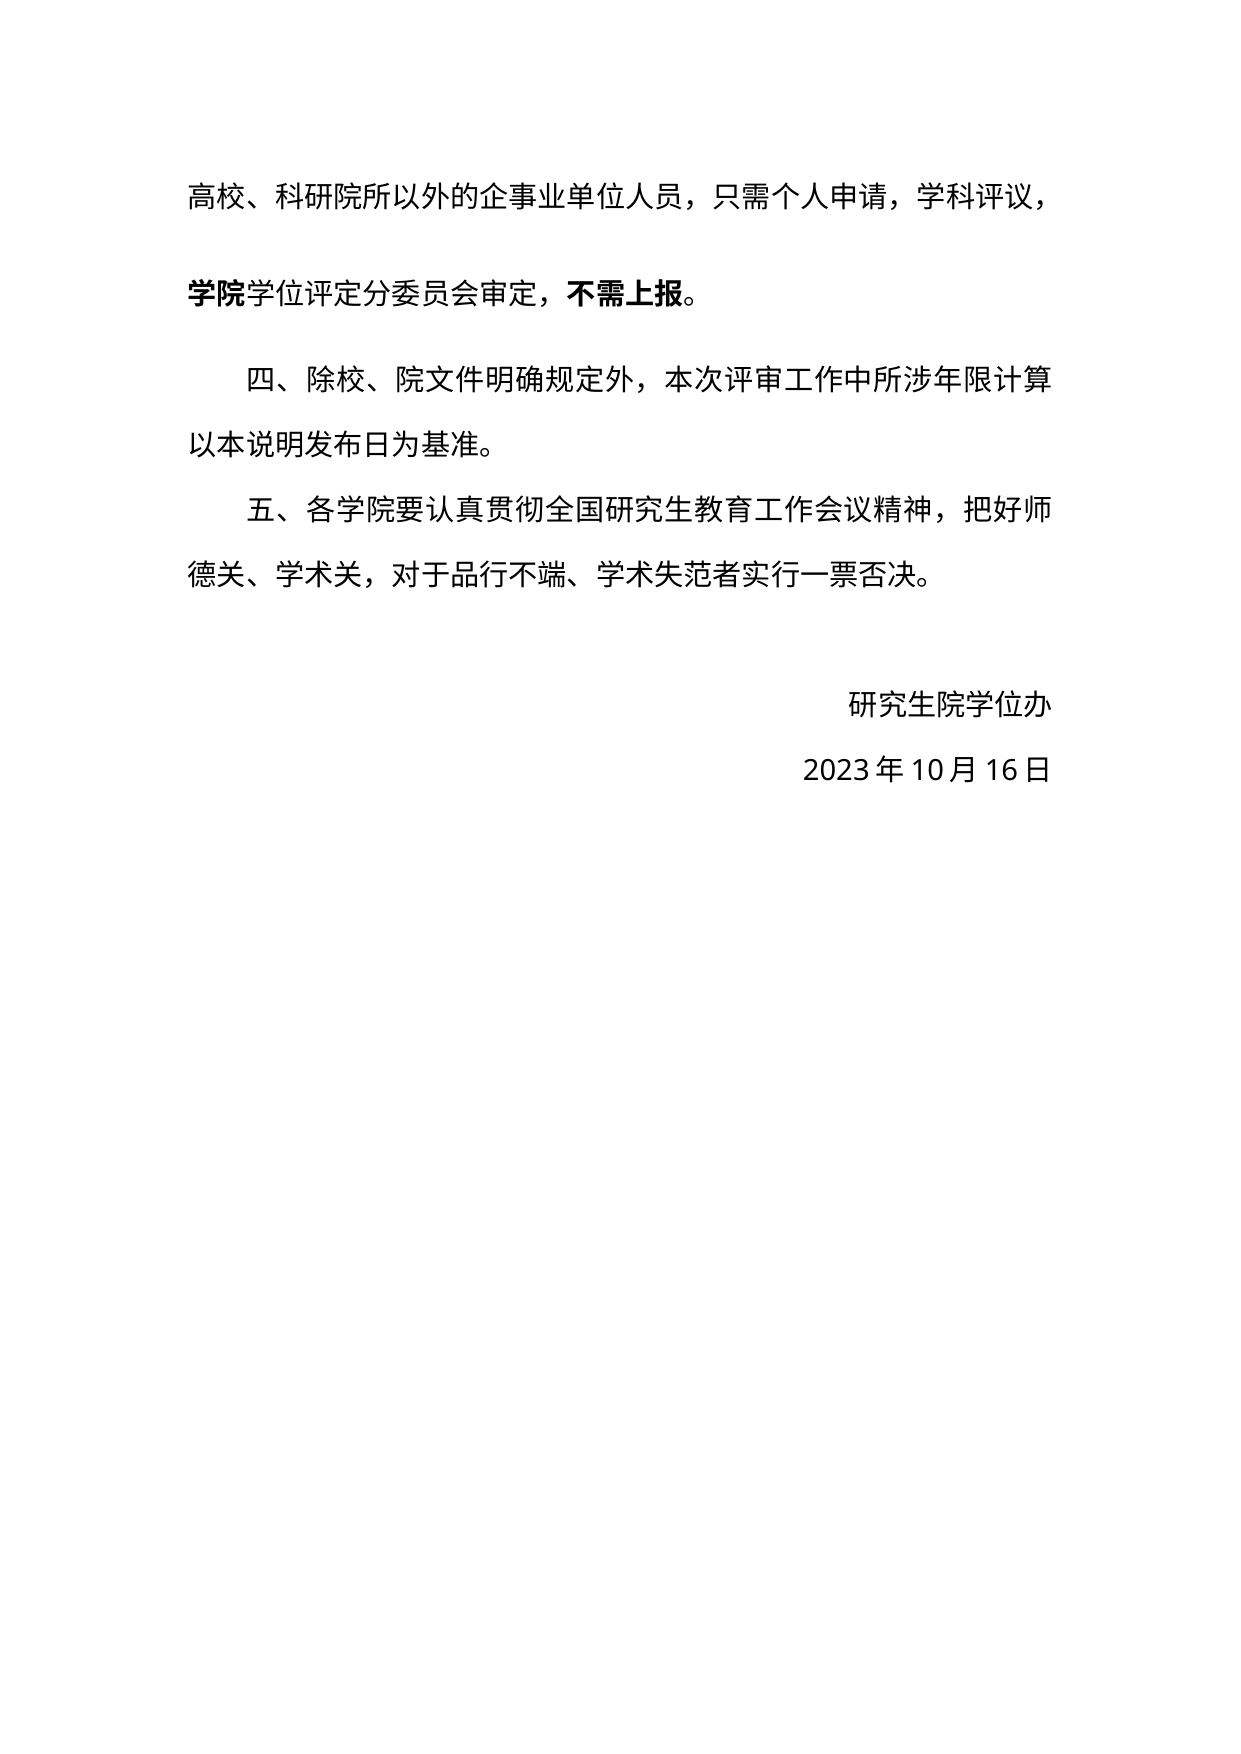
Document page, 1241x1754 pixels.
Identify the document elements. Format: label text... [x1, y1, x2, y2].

text 研究生院学位办 [187, 671, 1053, 736]
text 五、各学院要认真贯彻全国研究生教育工作会议精神，把好师德关、学术关，对于品行不端、学术失范者实行一票否决。 [187, 476, 1053, 606]
text 四、除校、院文件明确规定外，本次评审工作中所涉年限计算以本说明发布日为基准。 [187, 346, 1053, 476]
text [187, 162, 1053, 324]
text 2023年10月16日 [187, 736, 1053, 801]
